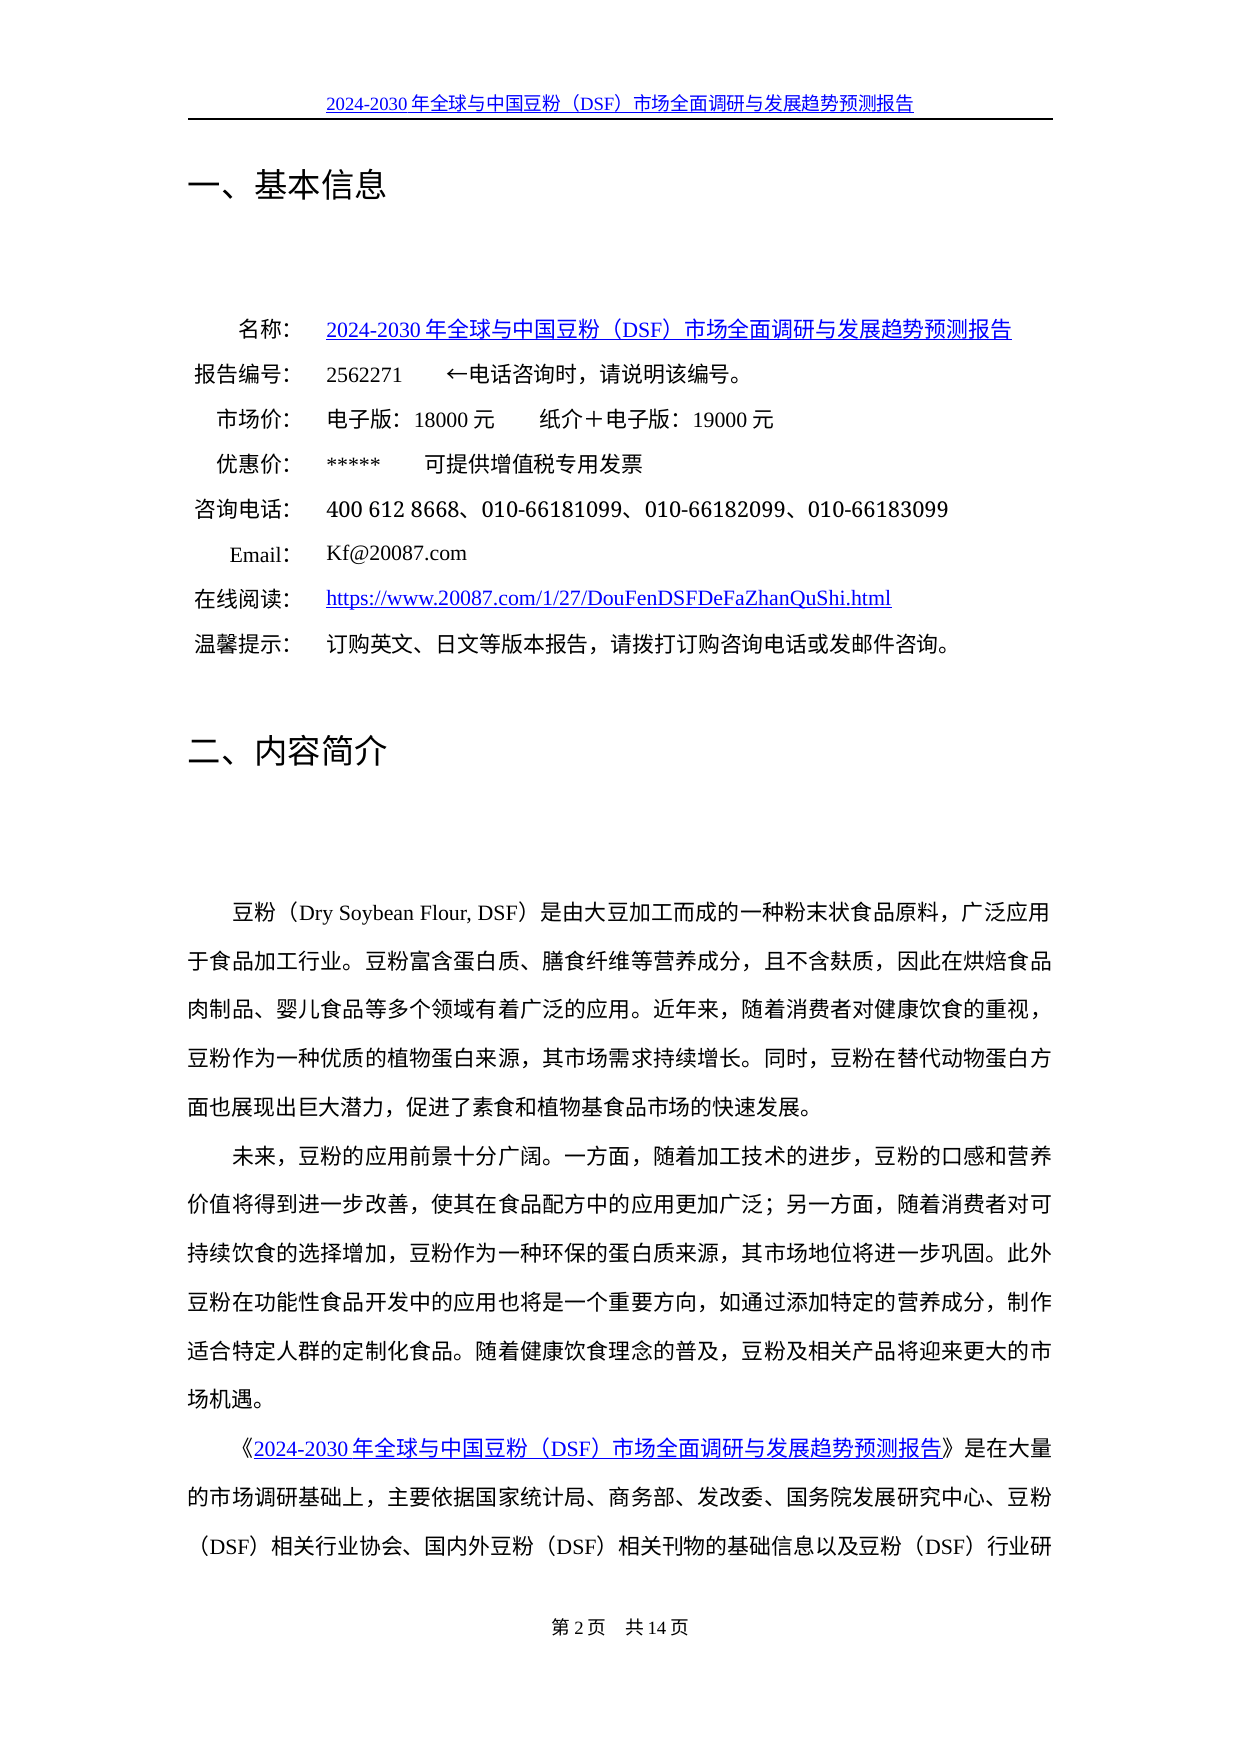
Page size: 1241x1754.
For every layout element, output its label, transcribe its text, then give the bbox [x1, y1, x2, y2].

table_cell 400 612 8668、010-66181099、010-66182099、010-66183099 [315, 492, 1073, 537]
table_cell 2562271 ←电话咨询时，请说明该编号。 [315, 357, 1073, 402]
title 一、基本信息 [187, 150, 1053, 215]
table_cell 电子版：18000 元 纸介＋电子版：19000 元 [315, 402, 1073, 447]
table_cell 报告编号： [167, 357, 315, 402]
table_cell Email： [167, 537, 315, 582]
table_cell ***** 可提供增值税专用发票 [315, 447, 1073, 492]
table_cell 咨询电话： [167, 492, 315, 537]
table_cell Kf@20087.com [315, 537, 1073, 582]
table_cell 优惠价： [167, 447, 315, 492]
table_cell 订购英文、日文等版本报告，请拨打订购咨询电话或发邮件咨询。 [315, 627, 1073, 672]
table_cell 在线阅读： [167, 582, 315, 627]
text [187, 894, 1053, 1561]
table_cell 温馨提示： [167, 627, 315, 672]
table_header 2024-2030年全球与中国豆粉（DSF）市场全面调研与发展趋势预测报告 [315, 312, 1073, 357]
table_header 名称： [167, 312, 315, 357]
table_cell 市场价： [167, 402, 315, 447]
table_cell [315, 582, 1073, 627]
title 二、内容简介 [187, 717, 1053, 782]
